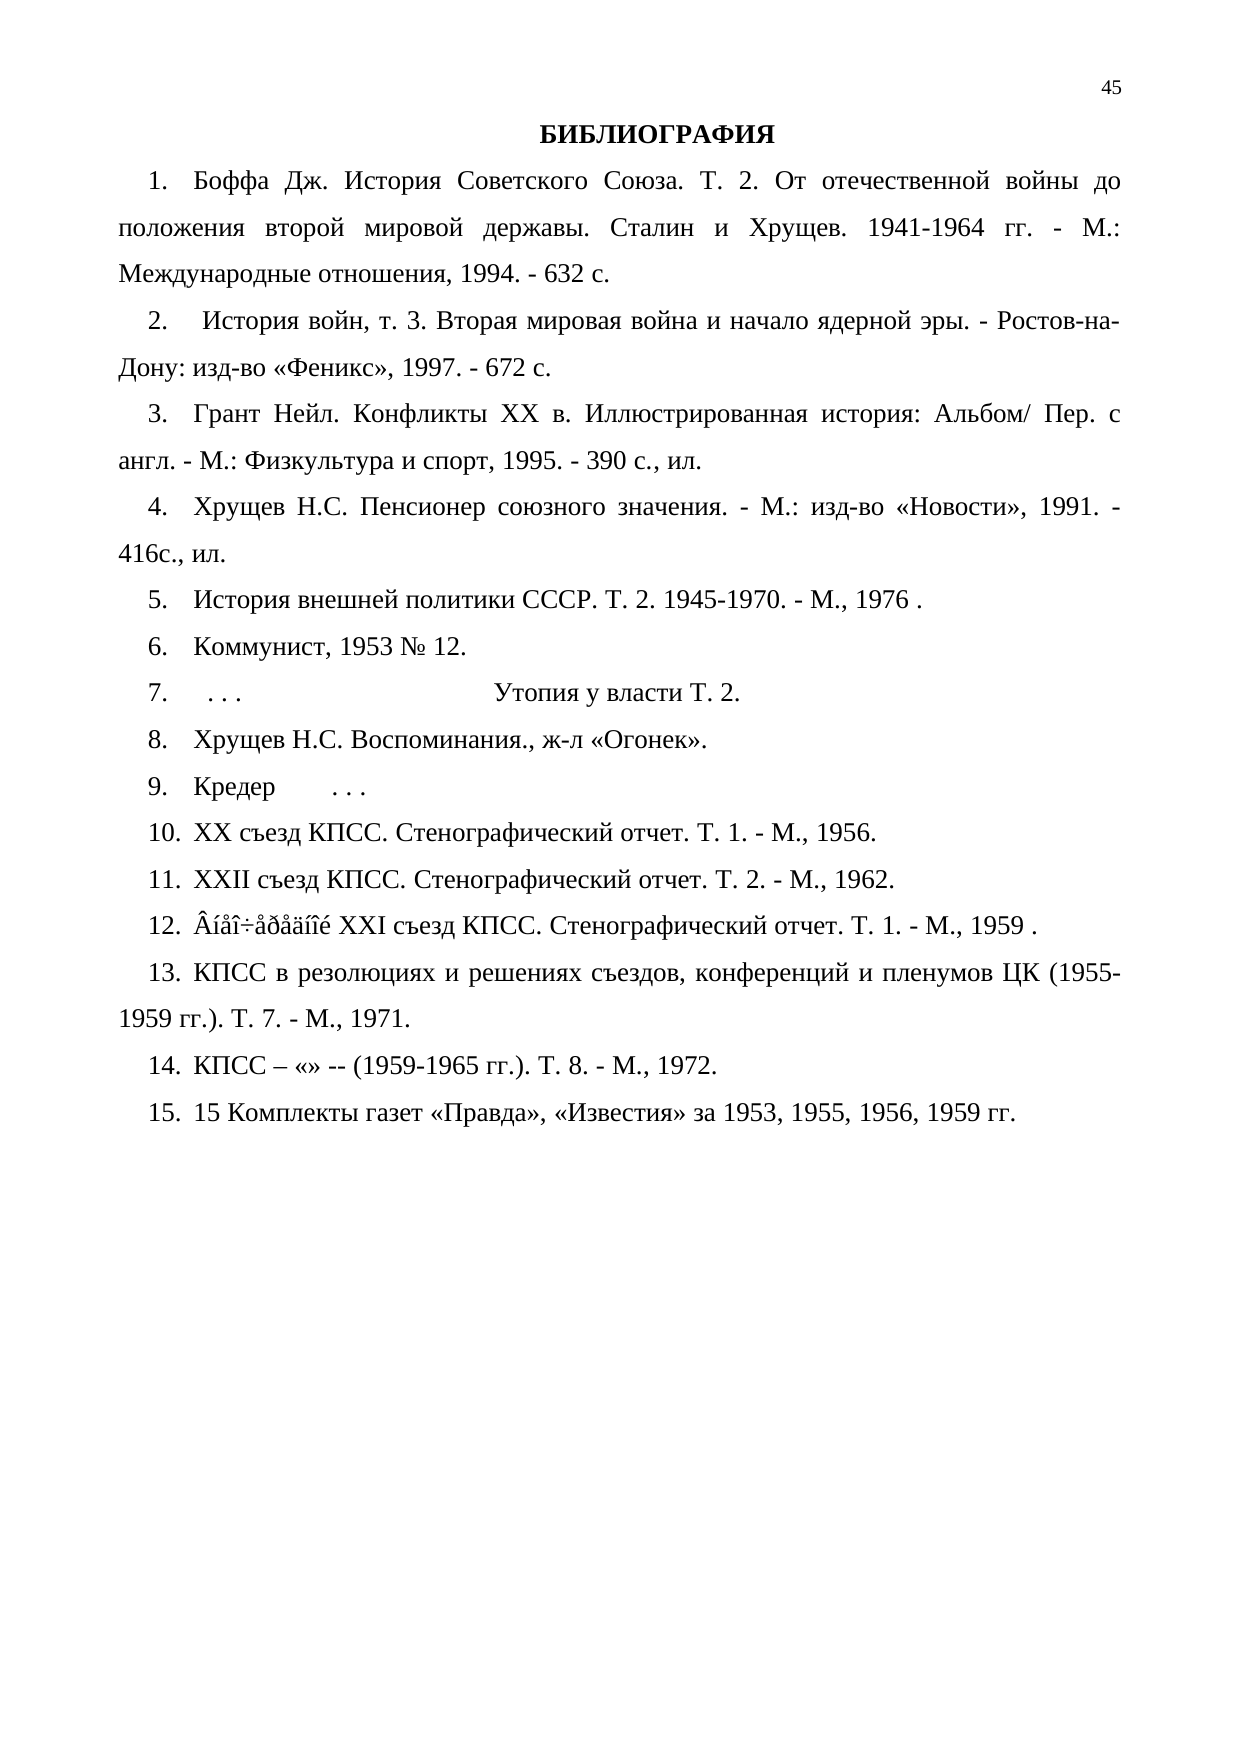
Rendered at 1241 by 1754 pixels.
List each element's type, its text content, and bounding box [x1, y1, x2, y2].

list Боффа Дж. История Советского Союза. Т. 2. От отечественной войны до положения второй мировой державы. Сталин и Хрущев. 1941-1964 гг. - М.: Международные отношения, 1994. - 632 с. [118, 165, 1122, 289]
list Коммунист, 1953 № 12. [118, 630, 1122, 661]
list 15 Комплекты газет «Правда», «Известия» за 1953, 1955, 1956, 1959 гг. [118, 1096, 1122, 1127]
list Кредер . . . [118, 770, 1122, 801]
list ХХ съезд КПСС. Стенографический отчет. Т. 1. - М., 1956. [118, 817, 1122, 848]
list История внешней политики СССР. Т. 2. 1945-1970. - М., 1976 . [118, 584, 1122, 615]
list ХХII съезд КПСС. Стенографический отчет. Т. 2. - М., 1962. [118, 863, 1122, 894]
list Хрущев Н.С. Воспоминания., ж-л «Огонек». [118, 723, 1122, 754]
list . . . Утопия у власти Т. 2. [118, 677, 1122, 708]
list Хрущев Н.С. Пенсионер союзного значения. - М.: изд-во «Новости», 1991. - 416с., ил. [118, 491, 1122, 568]
list Âíåî÷åðåäíîé ХХI съезд КПСС. Стенографический отчет. Т. 1. - М., 1959 . [118, 910, 1122, 941]
list КПСС в резолюциях и решениях съездов, конференций и пленумов ЦК (1955-1959 гг.). Т. 7. - М., 1971. [118, 956, 1122, 1034]
list История войн, т. 3. Вторая мировая война и начало ядерной эры. - Ростов-на-Дону: изд-во «Феникс», 1997. - 672 с. [118, 304, 1122, 382]
list Грант Нейл. Конфликты ХХ в. Иллюстрированная история: Альбом/ Пер. с англ. - М.: Физкультура и спорт, 1995. - 390 с., ил. [118, 397, 1122, 475]
text БИБЛИОГРАФИЯ [118, 118, 1122, 149]
list КПСС – «» -- (1959-1965 гг.). Т. 8. - М., 1972. [118, 1049, 1122, 1080]
